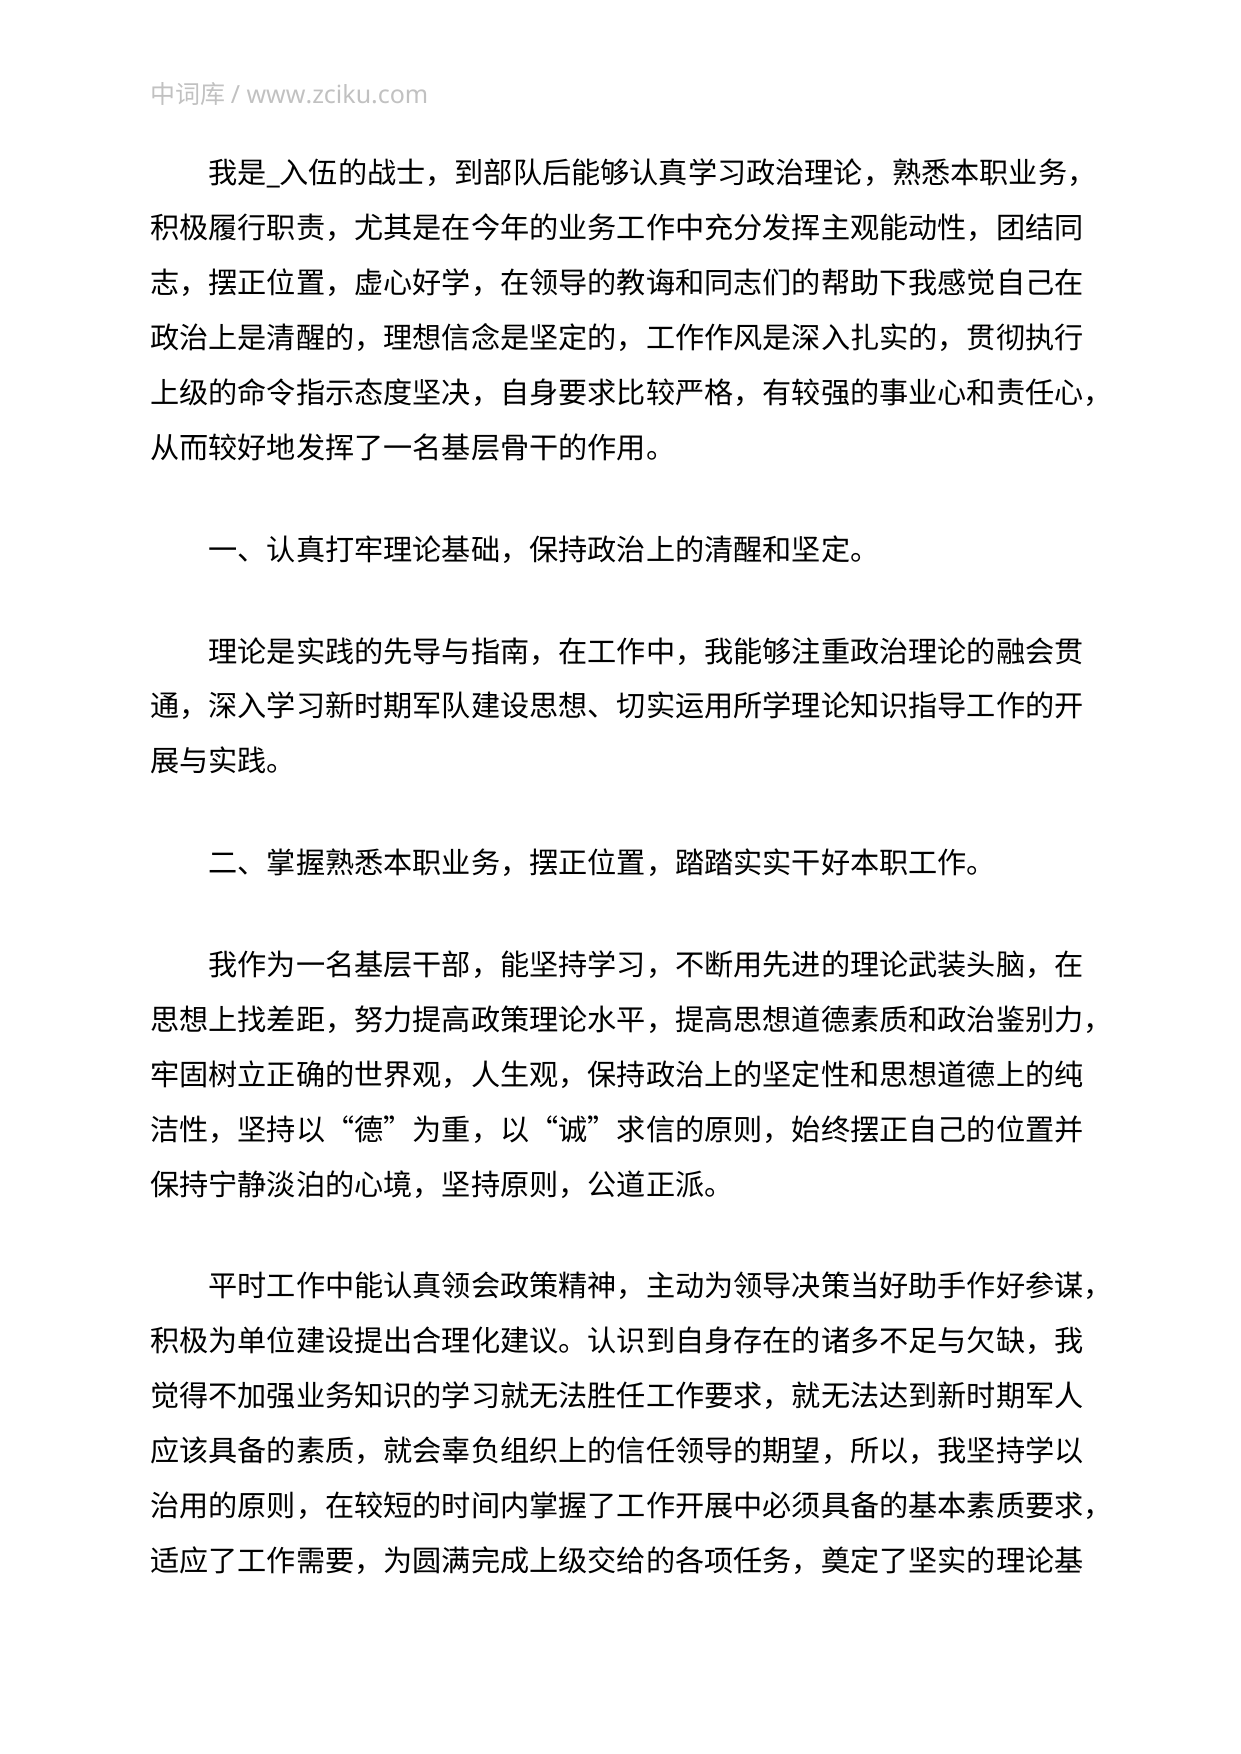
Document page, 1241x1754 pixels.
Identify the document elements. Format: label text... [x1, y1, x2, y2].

text 一、认真打牢理论基础，保持政治上的清醒和坚定。 [150, 526, 1090, 569]
text 我作为一名基层干部，能坚持学习，不断用先进的理论武装头脑，在思想上找差距，努力提高政策理论水平，提高思想道德素质和政治鉴别力，牢固树立正确的世界观，人生观，保持政治上的坚定性和思想道德上的纯洁性，坚持以“德”为重，以“诚”求信的原则，始终摆正自己的位置并保持宁静淡泊的心境，坚持原则，公道正派。 [150, 941, 1090, 1203]
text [150, 1263, 1090, 1579]
text 我是_入伍的战士，到部队后能够认真学习政治理论，熟悉本职业务，积极履行职责，尤其是在今年的业务工作中充分发挥主观能动性，团结同志，摆正位置，虚心好学，在领导的教诲和同志们的帮助下我感觉自己在政治上是清醒的，理想信念是坚定的，工作作风是深入扎实的，贯彻执行上级的命令指示态度坚决，自身要求比较严格，有较强的事业心和责任心，从而较好地发挥了一名基层骨干的作用。 [150, 150, 1090, 467]
text 二、掌握熟悉本职业务，摆正位置，踏踏实实干好本职工作。 [150, 840, 1090, 882]
text 理论是实践的先导与指南，在工作中，我能够注重政治理论的融会贯通，深入学习新时期军队建设思想、切实运用所学理论知识指导工作的开展与实践。 [150, 628, 1090, 780]
